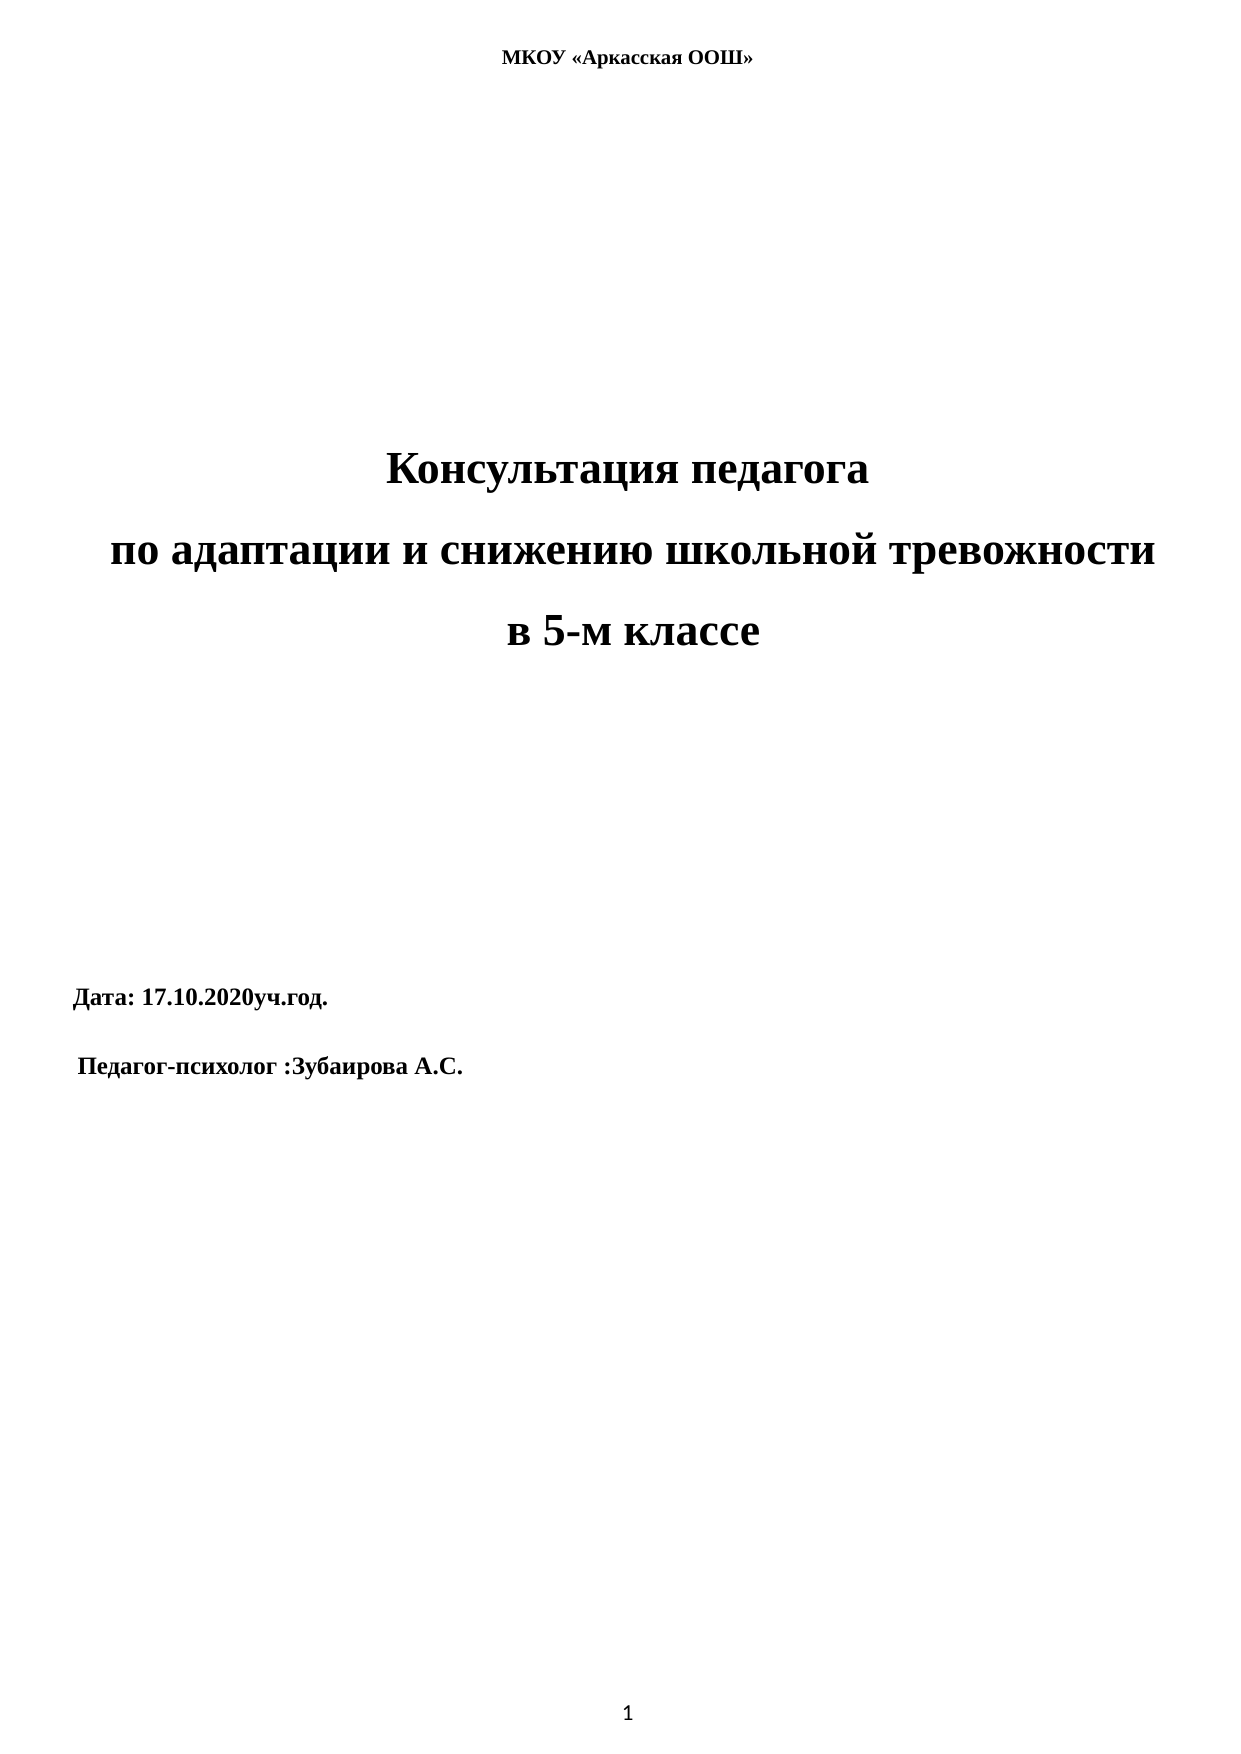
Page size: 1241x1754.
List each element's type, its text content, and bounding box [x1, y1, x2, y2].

text Дата: 17.10.2020уч.год. [15, 970, 1240, 1011]
text Консультация педагога [15, 441, 1240, 493]
text в 5-м классе [15, 602, 1240, 655]
text по адаптации и снижению школьной тревожности [15, 521, 1240, 574]
text МКОУ «Аркасская ООШ» [15, 28, 1240, 69]
text Педагог-психолог :Зубаирова А.С. [15, 1039, 1240, 1079]
